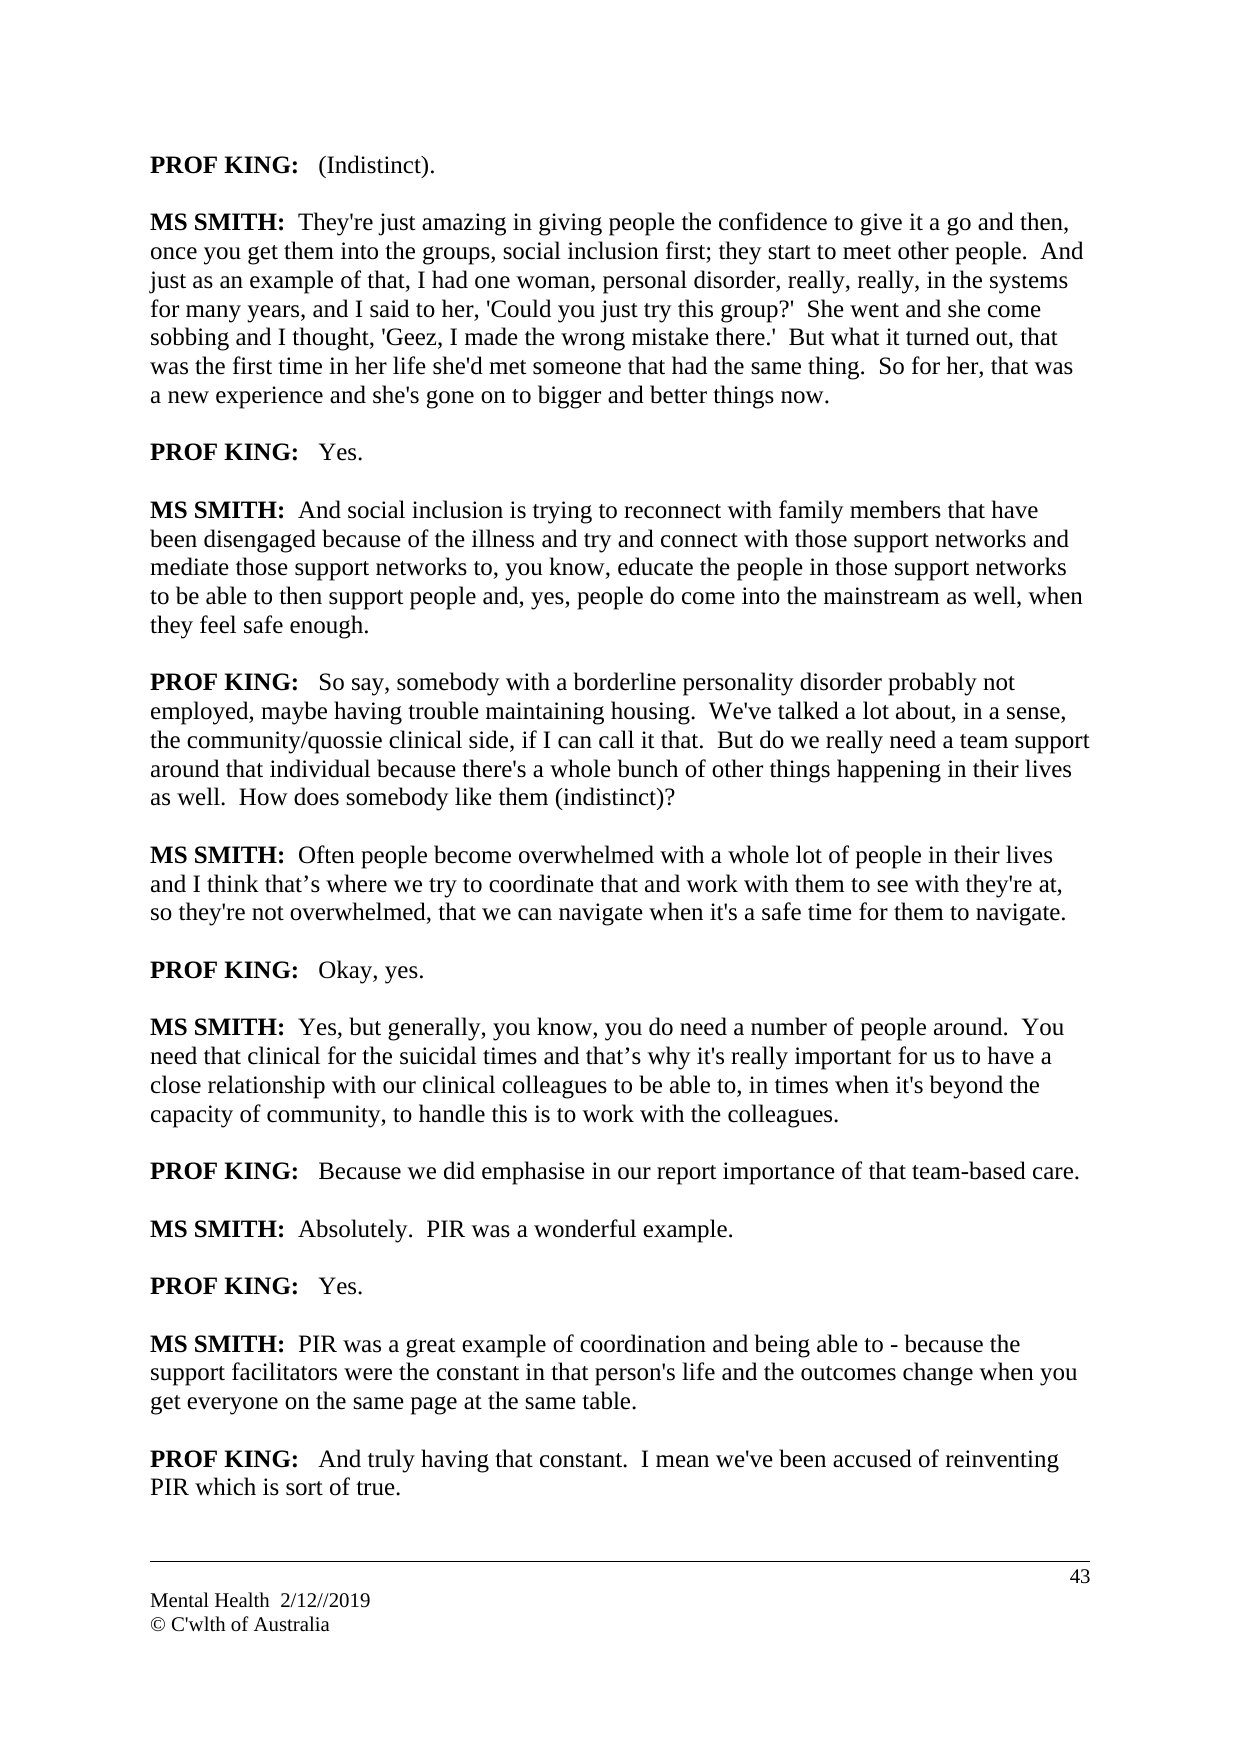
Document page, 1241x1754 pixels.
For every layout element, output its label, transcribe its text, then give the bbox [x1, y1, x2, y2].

text PROF KING: Because we did emphasise in our report importance of that team-based care. [150, 1156, 1090, 1185]
text PROF KING: So say, somebody with a borderline personality disorder probably not employed, maybe having trouble maintaining housing. We've talked a lot about, in a sense, the community/quossie clinical side, if I can call it that. But do we really need a team support around that individual because there's a whole bunch of other things happening in their lives as well. How does somebody like them (indistinct)? [150, 667, 1090, 811]
text MS SMITH: Often people become overwhelmed with a whole lot of people in their lives and I think that’s where we try to coordinate that and work with them to see with they're at, so they're not overwhelmed, that we can navigate when it's a safe time for them to navigate. [150, 840, 1090, 926]
text PROF KING: Okay, yes. [150, 955, 1090, 984]
text PROF KING: Yes. [150, 1271, 1090, 1300]
text MS SMITH: Absolutely. PIR was a wonderful example. [150, 1214, 1090, 1242]
text MS SMITH: And social inclusion is trying to reconnect with family members that have been disengaged because of the illness and try and connect with those support networks and mediate those support networks to, you know, educate the people in those support networks to be able to then support people and, yes, people do come into the mainstream as well, when they feel safe enough. [150, 495, 1090, 639]
text PROF KING: Yes. [150, 437, 1090, 466]
text PROF KING: (Indistinct). [150, 150, 1090, 179]
text MS SMITH: They're just amazing in giving people the confidence to give it a go and then, once you get them into the groups, social inclusion first; they start to meet other people. And just as an example of that, I had one woman, personal disorder, really, really, in the systems for many years, and I said to her, 'Could you just try this group?' She went and she come sobbing and I thought, 'Geez, I made the wrong mistake there.' But what it turned out, that was the first time in her life she'd met someone that had the same thing. So for her, that was a new experience and she's gone on to bigger and better things now. [150, 207, 1090, 409]
text MS SMITH: PIR was a great example of coordination and being able to - because the support facilitators were the constant in that person's life and the outcomes change when you get everyone on the same page at the same table. [150, 1329, 1090, 1415]
text MS SMITH: Yes, but generally, you know, you do need a number of people around. You need that clinical for the suicidal times and that’s why it's really important for us to have a close relationship with our clinical colleagues to be able to, in times when it's beyond the capacity of community, to handle this is to work with the colleagues. [150, 1012, 1090, 1127]
text PROF KING: And truly having that constant. I mean we've been accused of reinventing PIR which is sort of true. [150, 1444, 1090, 1501]
